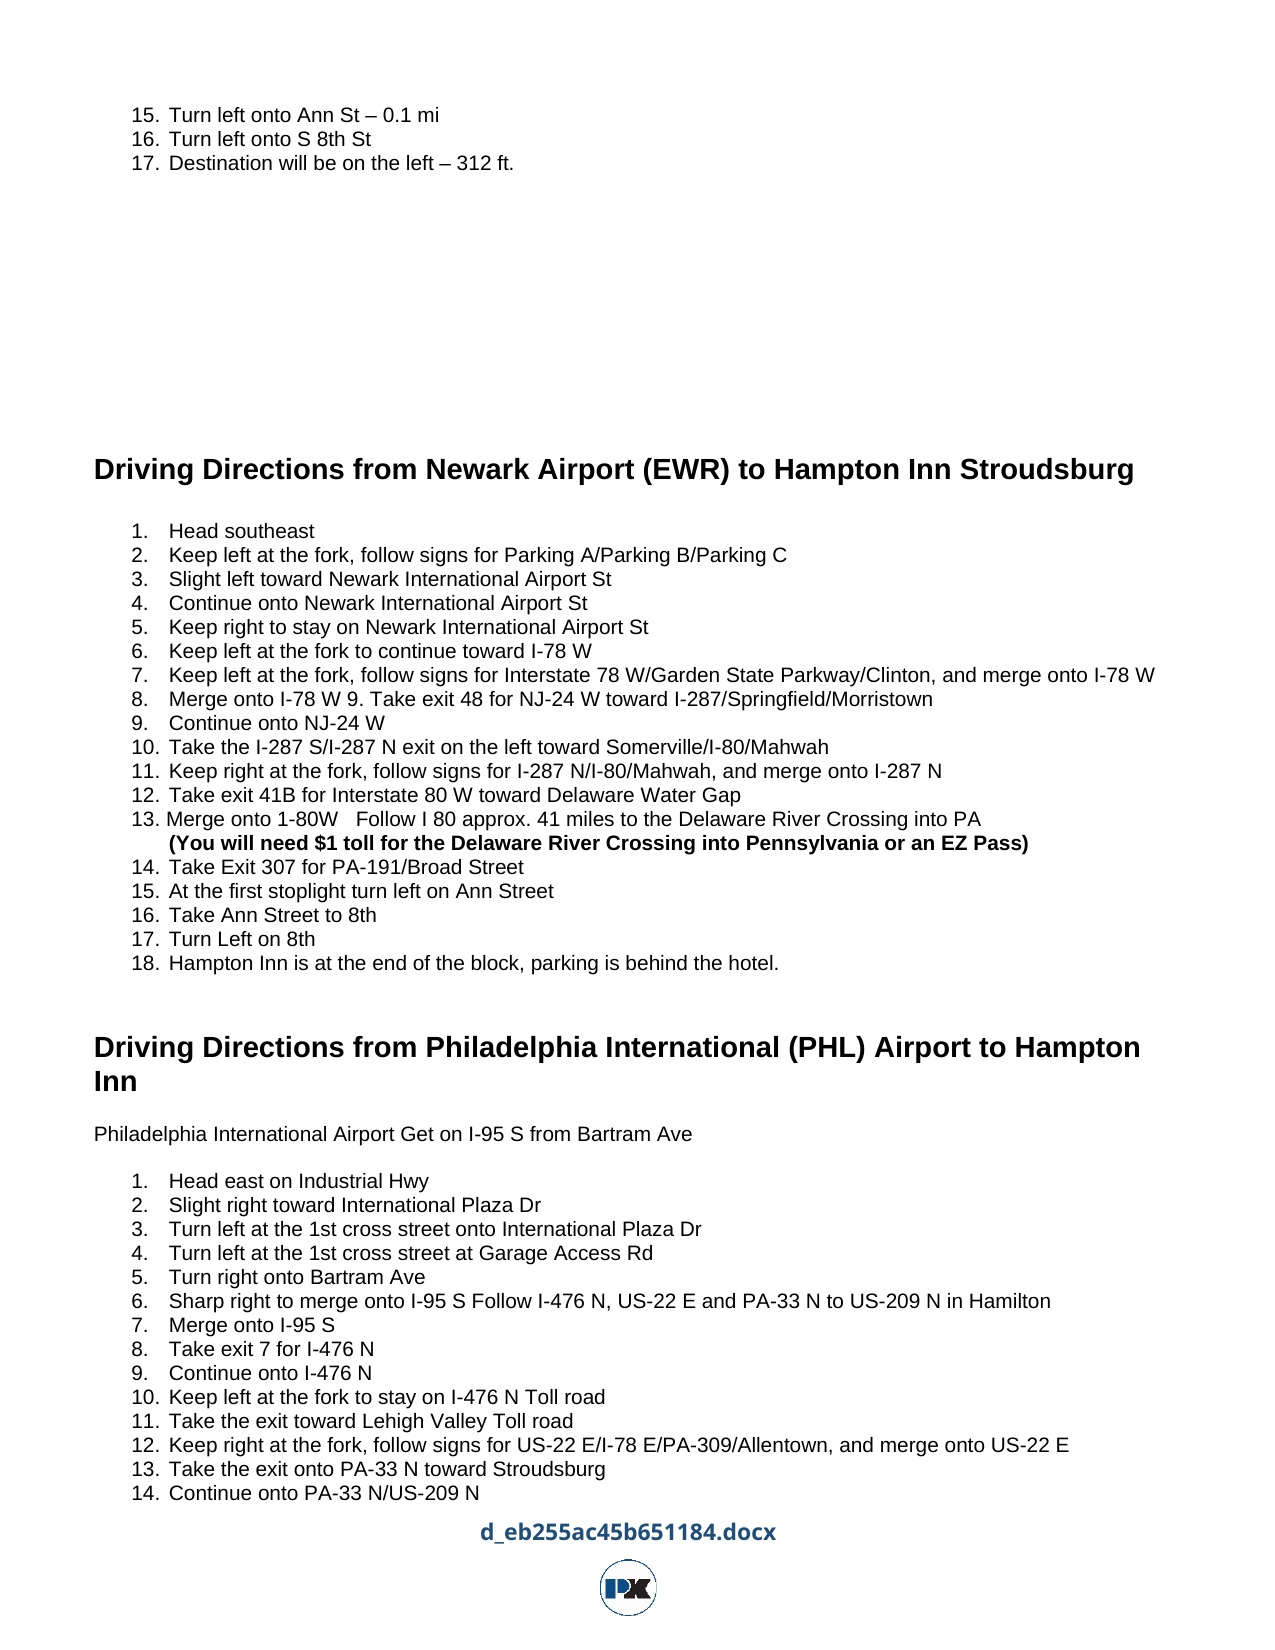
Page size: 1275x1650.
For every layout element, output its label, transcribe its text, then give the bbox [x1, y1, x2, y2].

list Merge onto I-95 S [131, 1313, 1162, 1337]
list Take the exit toward Lehigh Valley Toll road [131, 1409, 1162, 1433]
list Continue onto PA-33 N/US-209 N [131, 1481, 1162, 1505]
list Turn left at the 1st cross street onto International Plaza Dr [131, 1217, 1162, 1241]
list Slight right toward International Plaza Dr [131, 1193, 1162, 1217]
list Take the I-287 S/I-287 N exit on the left toward Somerville/I-80/Mahwah [131, 735, 1162, 759]
list Slight left toward Newark International Airport St [131, 567, 1162, 591]
list Continue onto NJ-24 W [131, 711, 1162, 735]
list Keep right at the fork, follow signs for I-287 N/I-80/Mahwah, and merge onto I-287 N [131, 759, 1162, 783]
text 13. Merge onto 1-80W Follow I 80 approx. 41 miles to the Delaware River Crossing into PA [131, 807, 1162, 831]
list Head southeast [131, 519, 1162, 543]
list Turn right onto Bartram Ave [131, 1265, 1162, 1289]
list Take exit 7 for I-476 N [131, 1337, 1162, 1361]
list Keep left at the fork, follow signs for Parking A/Parking B/Parking C [131, 543, 1162, 567]
list Keep left at the fork to continue toward I-78 W [131, 639, 1162, 663]
text Philadelphia International Airport Get on I-95 S from Bartram Ave [94, 1121, 1162, 1145]
list Head east on Industrial Hwy [131, 1169, 1162, 1193]
text Driving Directions from Newark Airport (EWR) to Hampton Inn Stroudsburg [94, 452, 1162, 486]
list Hampton Inn is at the end of the block, parking is behind the hotel. [131, 950, 1162, 974]
list Keep left at the fork, follow signs for Interstate 78 W/Garden State Parkway/Clinton, and merge onto I-78 W [131, 663, 1162, 687]
picture [600, 1559, 657, 1616]
list Take exit 41B for Interstate 80 W toward Delaware Water Gap [131, 783, 1162, 807]
list Destination will be on the left – 312 ft. [131, 151, 1162, 175]
list Keep left at the fork to stay on I-476 N Toll road [131, 1385, 1162, 1409]
list Continue onto I-476 N [131, 1361, 1162, 1385]
list Keep right at the fork, follow signs for US-22 E/I-78 E/PA-309/Allentown, and merge onto US-22 E [131, 1433, 1162, 1457]
list Take Ann Street to 8th [131, 902, 1162, 926]
list Turn left onto S 8th St [131, 127, 1162, 151]
list Turn Left on 8th [131, 926, 1162, 950]
text (You will need $1 toll for the Delaware River Crossing into Pennsylvania or an EZ Pass) [94, 831, 1162, 854]
list Take the exit onto PA-33 N toward Stroudsburg [131, 1457, 1162, 1481]
list Turn left onto Ann St – 0.1 mi [131, 103, 1162, 127]
list Take Exit 307 for PA-191/Broad Street [131, 854, 1162, 878]
list Merge onto I-78 W 9. Take exit 48 for NJ-24 W toward I-287/Springfield/Morristown [131, 687, 1162, 711]
list Turn left at the 1st cross street at Garage Access Rd [131, 1241, 1162, 1265]
list Sharp right to merge onto I-95 S Follow I-476 N, US-22 E and PA-33 N to US-209 N in Hamilton [131, 1289, 1162, 1313]
text Driving Directions from Philadelphia International (PHL) Airport to Hampton Inn [94, 1030, 1162, 1097]
list Keep right to stay on Newark International Airport St [131, 615, 1162, 639]
list At the first stoplight turn left on Ann Street [131, 878, 1162, 902]
list Continue onto Newark International Airport St [131, 591, 1162, 615]
